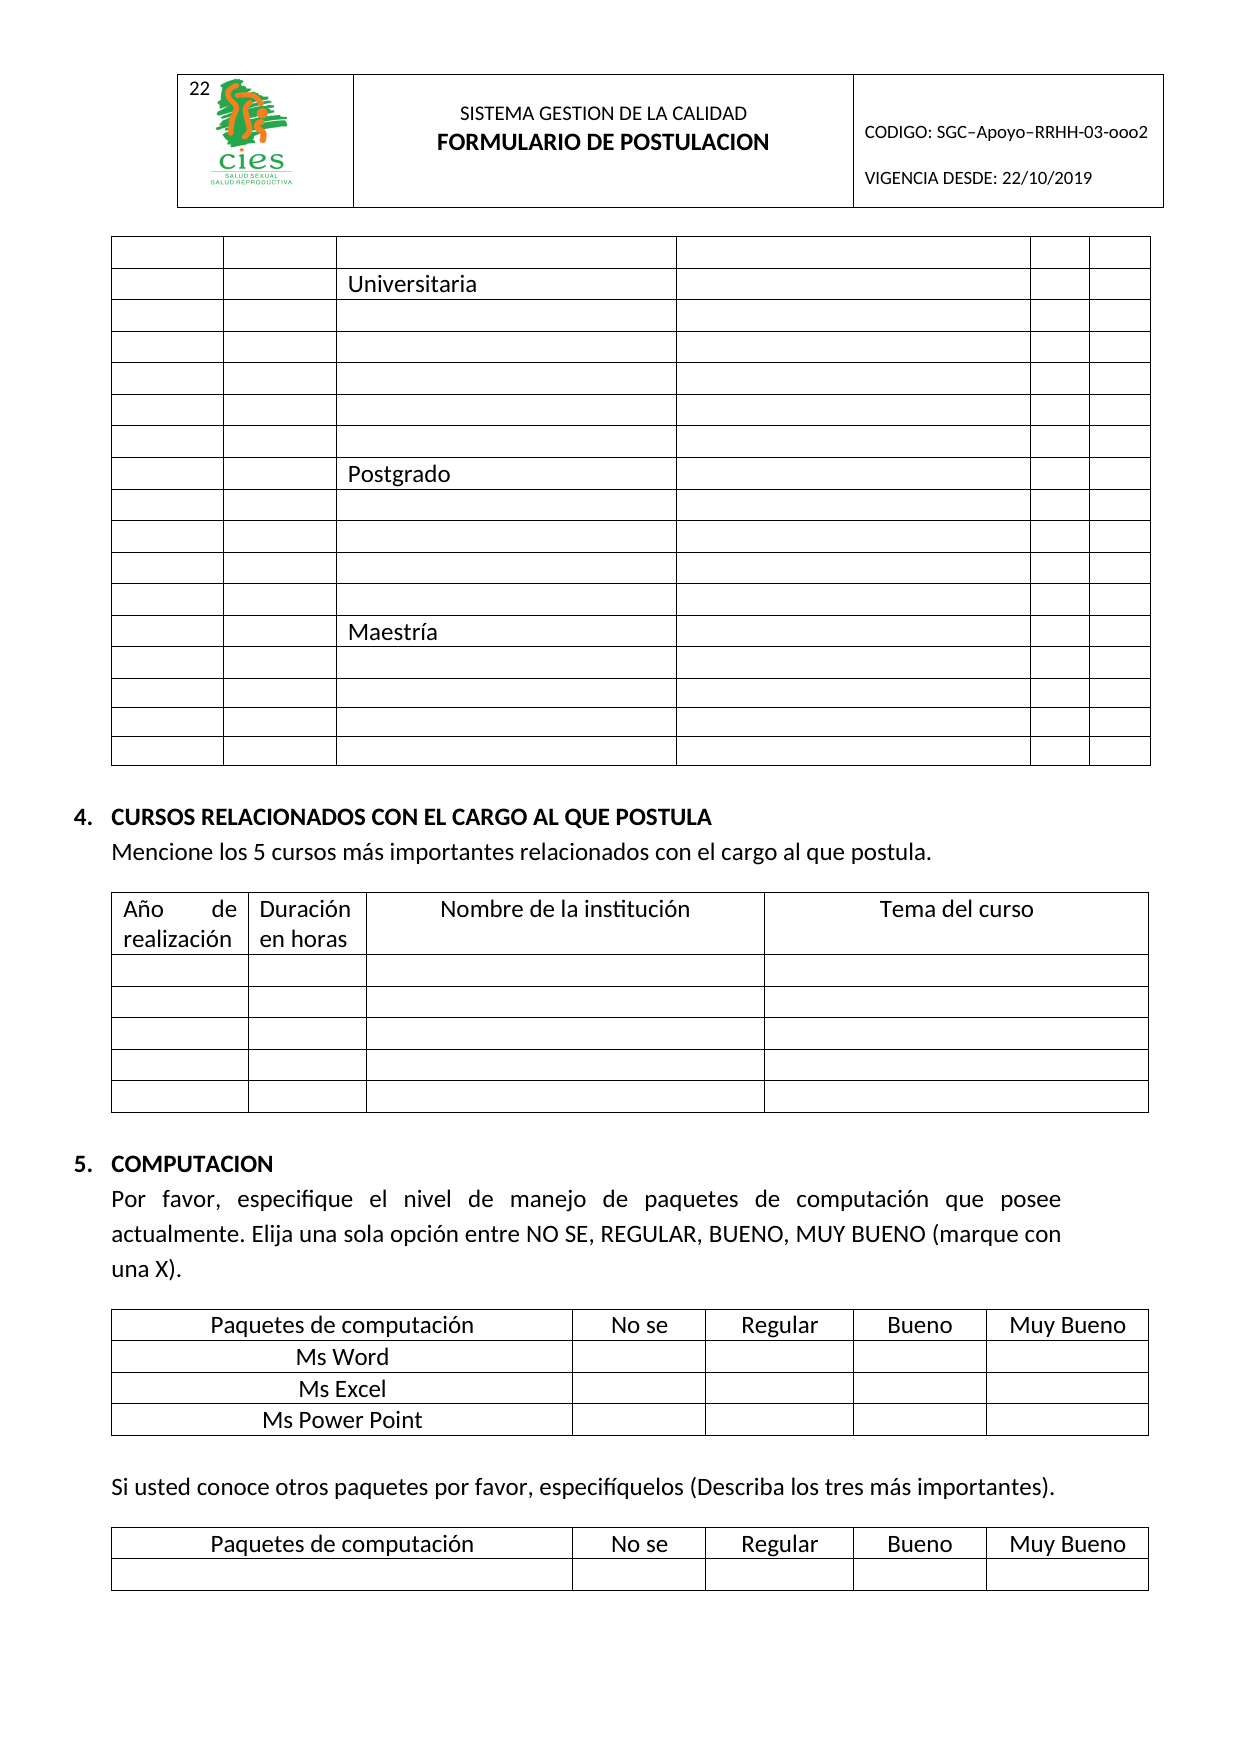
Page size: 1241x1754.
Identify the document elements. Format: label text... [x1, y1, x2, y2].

table_cell [112, 395, 223, 425]
table_cell [112, 458, 223, 488]
table_cell [112, 1018, 248, 1049]
table_cell [854, 1559, 986, 1590]
picture [207, 75, 295, 188]
table_header Duración en horas [249, 893, 366, 954]
table_cell [677, 490, 1030, 520]
table_header No se [573, 1528, 705, 1558]
list Mencione los 5 cursos más importantes relacionados con el cargo al que postula. [111, 836, 1063, 867]
table_cell [573, 1341, 705, 1372]
table_cell [224, 647, 336, 678]
table_cell [337, 737, 676, 765]
table_cell [112, 955, 248, 986]
table_cell [112, 1081, 248, 1112]
table_cell [1090, 458, 1150, 488]
table_cell [1031, 458, 1089, 488]
table_cell [573, 1559, 705, 1590]
table_cell [1090, 300, 1150, 331]
table_cell [1090, 395, 1150, 425]
table_cell [1090, 553, 1150, 583]
table_cell [224, 363, 336, 394]
table_cell [224, 708, 336, 736]
table_cell [337, 490, 676, 520]
table_cell [337, 553, 676, 583]
table_cell Ms Excel [112, 1373, 572, 1403]
table_cell [677, 584, 1030, 615]
table_cell [367, 955, 764, 986]
table_cell [1090, 647, 1150, 678]
table_cell [337, 708, 676, 736]
table_cell Ms Word [112, 1341, 572, 1372]
table_cell [1031, 300, 1089, 331]
table_cell [677, 300, 1030, 331]
table_cell [677, 237, 1030, 267]
table_cell [112, 521, 223, 552]
table_cell [573, 1373, 705, 1403]
table_cell [1090, 332, 1150, 362]
table_cell [224, 616, 336, 646]
table_cell [112, 708, 223, 736]
table_cell [112, 987, 248, 1017]
table_header Paquetes de computación [112, 1528, 572, 1558]
table_cell [1090, 616, 1150, 646]
table_cell [249, 1018, 366, 1049]
table_cell [1031, 584, 1089, 615]
table_header Bueno [854, 1310, 986, 1340]
table_cell [337, 332, 676, 362]
table_cell [1031, 332, 1089, 362]
table_cell [1090, 708, 1150, 736]
table_cell [706, 1373, 853, 1403]
table_cell [337, 647, 676, 678]
list Si usted conoce otros paquetes por favor, especifíquelos (Describa los tres más importantes). [111, 1471, 1063, 1501]
table_cell [765, 1018, 1148, 1049]
table_cell [112, 679, 223, 707]
table_cell [112, 237, 223, 267]
table_cell [677, 332, 1030, 362]
table_cell [677, 553, 1030, 583]
table_header Paquetes de computación [112, 1310, 572, 1340]
table_cell [112, 426, 223, 457]
table_cell [1031, 737, 1089, 765]
table_cell [224, 584, 336, 615]
table_cell [987, 1341, 1148, 1372]
table_cell [677, 521, 1030, 552]
table_cell [1090, 679, 1150, 707]
table_cell [854, 1341, 986, 1372]
table_cell [1090, 363, 1150, 394]
table_cell [337, 300, 676, 331]
table_cell [1031, 237, 1089, 267]
table_cell [1031, 679, 1089, 707]
table_cell [224, 737, 336, 765]
table_cell [706, 1404, 853, 1435]
table_cell [1031, 363, 1089, 394]
table_cell Universitaria [337, 269, 676, 299]
table_cell [367, 1050, 764, 1080]
table_cell [337, 426, 676, 457]
table_cell [987, 1373, 1148, 1403]
table_cell [1090, 269, 1150, 299]
table_cell [224, 332, 336, 362]
table_cell [1090, 584, 1150, 615]
table_cell [1031, 269, 1089, 299]
table_cell [112, 490, 223, 520]
table_cell [337, 679, 676, 707]
table_cell [112, 647, 223, 678]
table_cell [337, 237, 676, 267]
table_header Muy Bueno [987, 1528, 1148, 1558]
table_cell [249, 1050, 366, 1080]
table_cell [854, 1373, 986, 1403]
table_cell [1031, 426, 1089, 457]
table_cell [224, 458, 336, 488]
table_cell [677, 647, 1030, 678]
table_cell [1031, 647, 1089, 678]
table_cell [1090, 521, 1150, 552]
table_header Tema del curso [765, 893, 1148, 954]
table_cell [112, 332, 223, 362]
table_cell [1090, 426, 1150, 457]
table_cell [337, 395, 676, 425]
table_cell [249, 955, 366, 986]
table_cell [112, 1559, 572, 1590]
table_cell [765, 1050, 1148, 1080]
table_header Bueno [854, 1528, 986, 1558]
table_cell [677, 395, 1030, 425]
table_cell [112, 300, 223, 331]
table_cell [367, 1018, 764, 1049]
table_cell [677, 616, 1030, 646]
table_cell [337, 521, 676, 552]
table_cell [765, 955, 1148, 986]
list CURSOS RELACIONADOS CON EL CARGO AL QUE POSTULA [74, 801, 1063, 832]
table_cell Ms Power Point [112, 1404, 572, 1435]
list COMPUTACION [74, 1148, 1063, 1178]
table_cell [987, 1404, 1148, 1435]
table_cell [112, 269, 223, 299]
table_cell [1090, 737, 1150, 765]
table_cell [112, 616, 223, 646]
table_cell [224, 521, 336, 552]
table_cell [112, 737, 223, 765]
table_cell [1090, 237, 1150, 267]
table_header Regular [706, 1528, 853, 1558]
table_cell [249, 987, 366, 1017]
table_cell [367, 987, 764, 1017]
table_cell [677, 737, 1030, 765]
table_cell [224, 395, 336, 425]
table_cell [1031, 616, 1089, 646]
table_cell [1031, 395, 1089, 425]
table_cell [367, 1081, 764, 1112]
table_header No se [573, 1310, 705, 1340]
table_cell [677, 426, 1030, 457]
table_header Muy Bueno [987, 1310, 1148, 1340]
table_cell [765, 1081, 1148, 1112]
table_cell [854, 1404, 986, 1435]
table_cell [677, 679, 1030, 707]
table_cell [987, 1559, 1148, 1590]
table_header Nombre de la institución [367, 893, 764, 954]
table_cell Maestría [337, 616, 676, 646]
table_cell [1031, 553, 1089, 583]
table_cell [224, 237, 336, 267]
table_cell [1031, 708, 1089, 736]
table_header Año de realización [112, 893, 248, 954]
table_cell [1090, 490, 1150, 520]
table_cell [224, 679, 336, 707]
table_cell [677, 708, 1030, 736]
table_cell [677, 458, 1030, 488]
table_cell [224, 490, 336, 520]
table_cell [337, 584, 676, 615]
table_cell [224, 553, 336, 583]
table_cell [112, 1050, 248, 1080]
table_header Regular [706, 1310, 853, 1340]
table_cell [765, 987, 1148, 1017]
table_cell [677, 269, 1030, 299]
table_cell [1031, 521, 1089, 552]
table_cell [1031, 490, 1089, 520]
list Por favor, especifique el nivel de manejo de paquetes de computación que posee actualmente. Elija una sola opción entre NO SE, REGULAR, BUENO, MUY BUENO (marque con una X). [111, 1183, 1063, 1283]
table_cell [224, 300, 336, 331]
table_cell [706, 1559, 853, 1590]
table_cell [677, 363, 1030, 394]
table_cell [573, 1404, 705, 1435]
table_cell [112, 363, 223, 394]
table_cell [249, 1081, 366, 1112]
table_cell [224, 426, 336, 457]
table_cell [112, 553, 223, 583]
table_cell [337, 363, 676, 394]
table_cell [706, 1341, 853, 1372]
table_cell [224, 269, 336, 299]
table_cell [112, 584, 223, 615]
table_cell Postgrado [337, 458, 676, 488]
